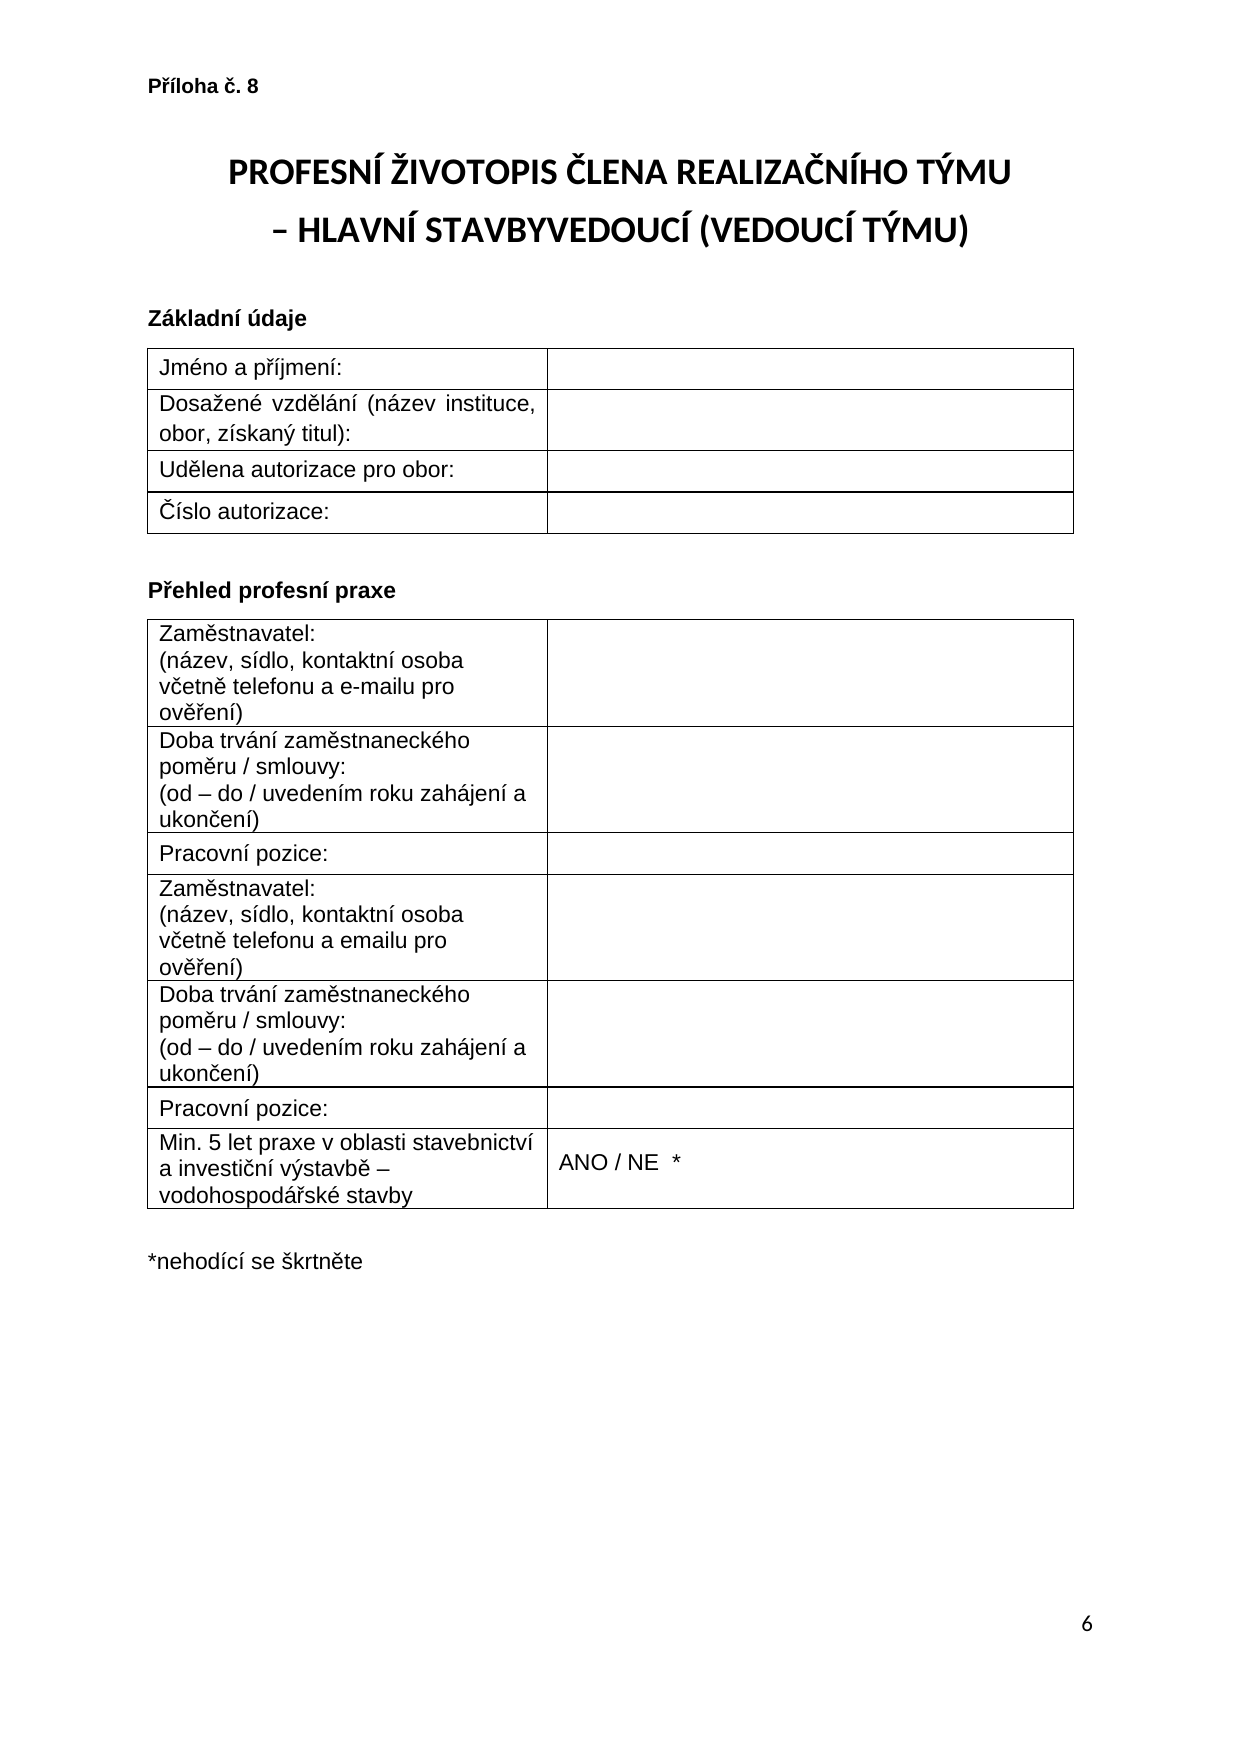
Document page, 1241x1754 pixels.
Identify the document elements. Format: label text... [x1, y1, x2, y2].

text Přehled profesní praxe [148, 577, 1093, 603]
table_cell Doba trvání zaměstnaneckého poměru / smlouvy: (od – do / uvedením roku zahájení a ukončení) [148, 981, 547, 1086]
text Základní údaje [148, 305, 1093, 331]
table_header [548, 349, 1073, 389]
table_header Jméno a příjmení: [148, 349, 547, 389]
table_cell Pracovní pozice: [148, 833, 547, 873]
table_cell Pracovní pozice: [148, 1088, 547, 1128]
table_cell [548, 727, 1073, 832]
table_cell [548, 981, 1073, 1086]
table_cell Dosažené vzdělání (název instituce, obor, získaný titul): [148, 390, 547, 450]
table_cell [548, 390, 1073, 450]
table_cell Min. 5 let praxe v oblasti stavebnictví a investiční výstavbě – vodohospodářské stavby [148, 1129, 547, 1208]
text *nehodící se škrtněte [148, 1248, 1093, 1274]
table_cell ANO / NE * [548, 1129, 1073, 1208]
text – HLAVNÍ STAVBYVEDOUCÍ (VEDOUCÍ TÝMU) [148, 206, 1093, 252]
table_cell [548, 875, 1073, 980]
table_header Zaměstnavatel: (název, sídlo, kontaktní osoba včetně telefonu a e-mailu pro ověření) [148, 620, 547, 726]
table_cell Zaměstnavatel: (název, sídlo, kontaktní osoba včetně telefonu a emailu pro ověření) [148, 875, 547, 980]
text PROFESNÍ ŽIVOTOPIS ČLENA REALIZAČNÍHO TÝMU [148, 148, 1093, 193]
table_header [548, 620, 1073, 726]
table_cell [548, 833, 1073, 873]
table_cell [548, 451, 1073, 491]
table_cell [548, 1088, 1073, 1128]
table_cell Doba trvání zaměstnaneckého poměru / smlouvy: (od – do / uvedením roku zahájení a ukončení) [148, 727, 547, 832]
table_cell [548, 493, 1073, 533]
table_cell Udělena autorizace pro obor: [148, 451, 547, 491]
table_cell Číslo autorizace: [148, 493, 547, 533]
